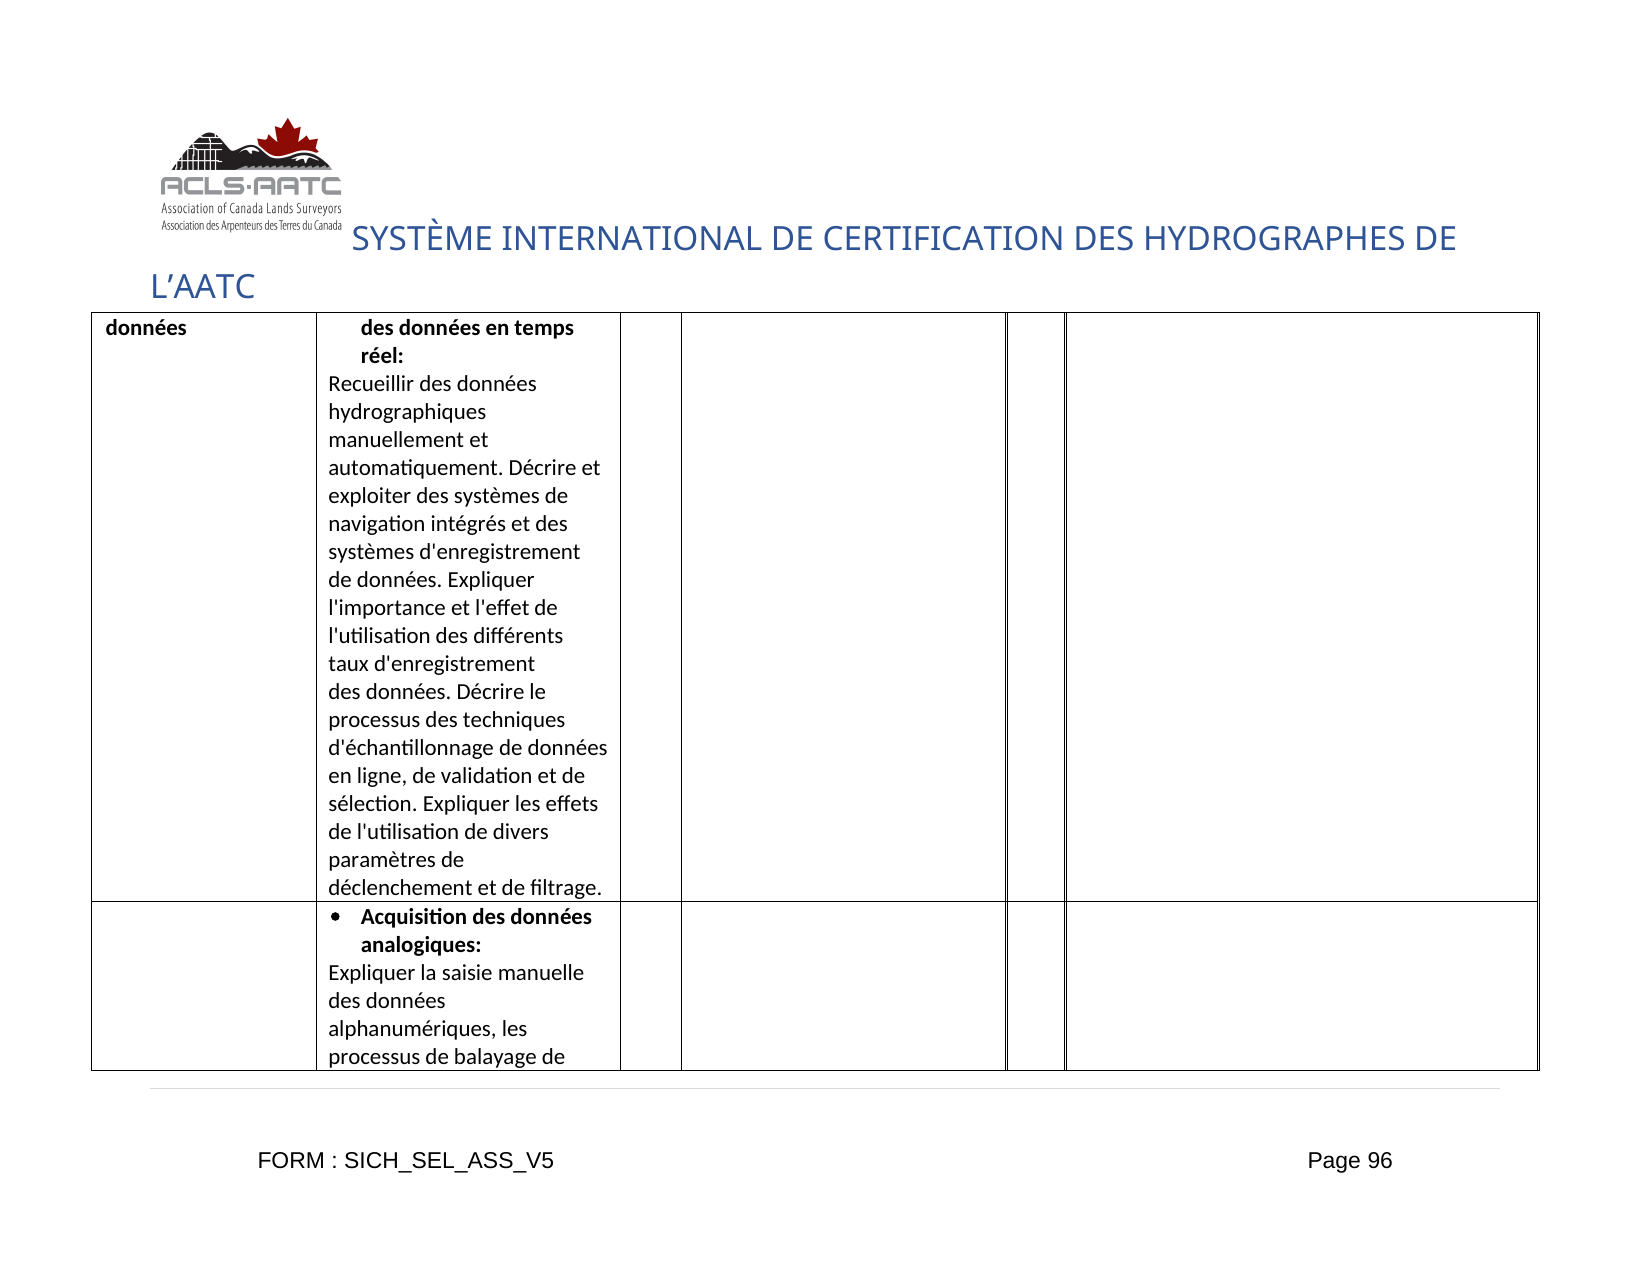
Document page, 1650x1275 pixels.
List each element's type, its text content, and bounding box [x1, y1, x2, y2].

table_cell [1067, 902, 1537, 1070]
table_cell 17. Gestion des données [92, 313, 316, 901]
table_cell [682, 313, 1005, 901]
table_cell [1008, 313, 1064, 901]
table_cell [92, 902, 316, 1070]
table_cell [621, 313, 681, 901]
table_cell [621, 902, 681, 1070]
table_cell [1067, 313, 1537, 901]
table_cell [682, 902, 1005, 1070]
table_cell [1008, 902, 1064, 1070]
picture [150, 98, 352, 250]
